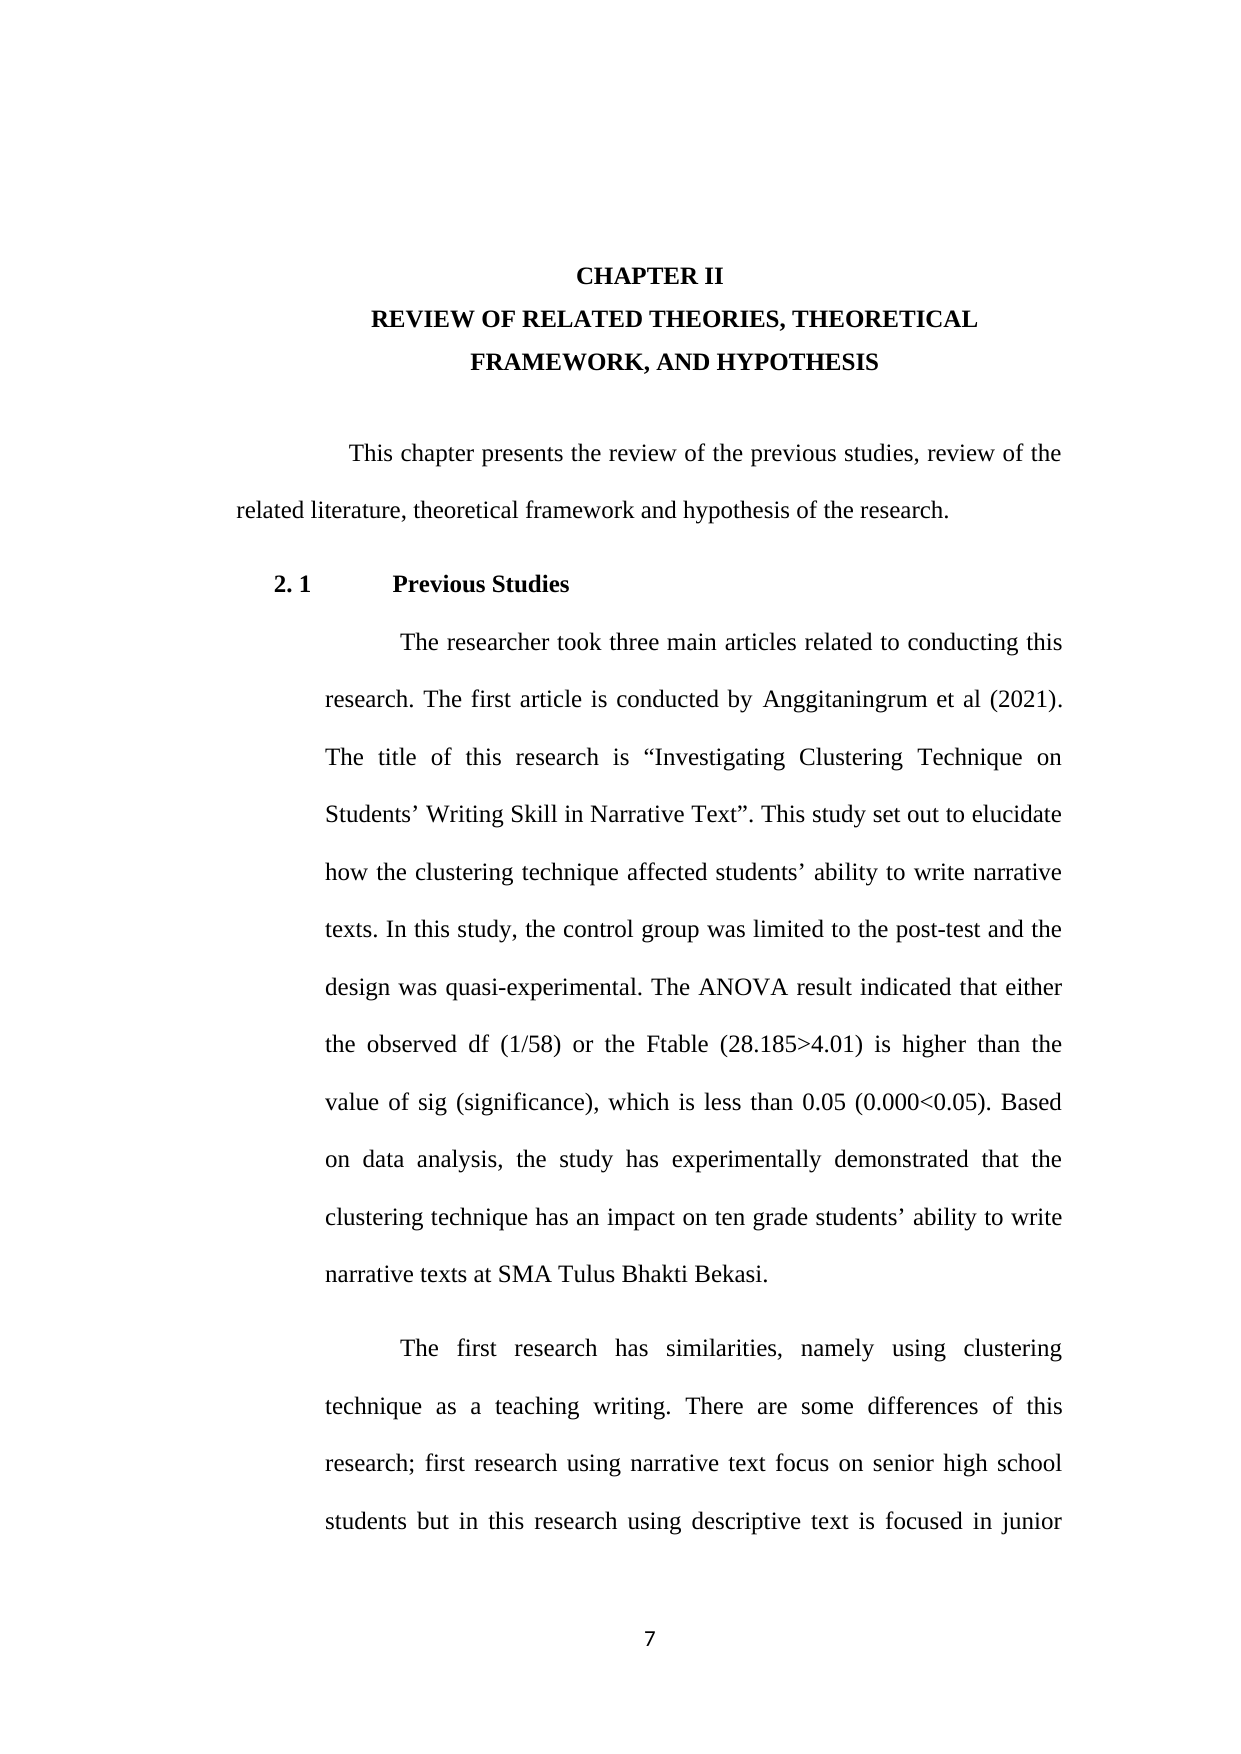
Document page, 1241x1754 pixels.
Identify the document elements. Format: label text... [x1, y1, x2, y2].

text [325, 1333, 1063, 1535]
subtitle Previous Studies [274, 569, 1063, 598]
subtitle CHAPTER II REVIEW OF RELATED THEORIES, THEORETICAL FRAMEWORK, AND HYPOTHESIS [236, 261, 1063, 376]
text The researcher took three main articles related to conducting this research. The first article is conducted by Anggitaningrum et al (2021). The title of this research is “Investigating Clustering Technique on Students’ Writing Skill in Narrative Text”. This study set out to elucidate how the clustering technique affected students’ ability to write narrative texts. In this study, the control group was limited to the post-test and the design was quasi-experimental. The ANOVA result indicated that either the observed df (1/58) or the Ftable (28.185>4.01) is higher than the value of sig (significance), which is less than 0.05 (0.000<0.05). Based on data analysis, the study has experimentally demonstrated that the clustering technique has an impact on ten grade students’ ability to write narrative texts at SMA Tulus Bhakti Bekasi. [325, 627, 1063, 1288]
text This chapter presents the review of the previous studies, review of the related literature, theoretical framework and hypothesis of the research. [236, 438, 1063, 524]
